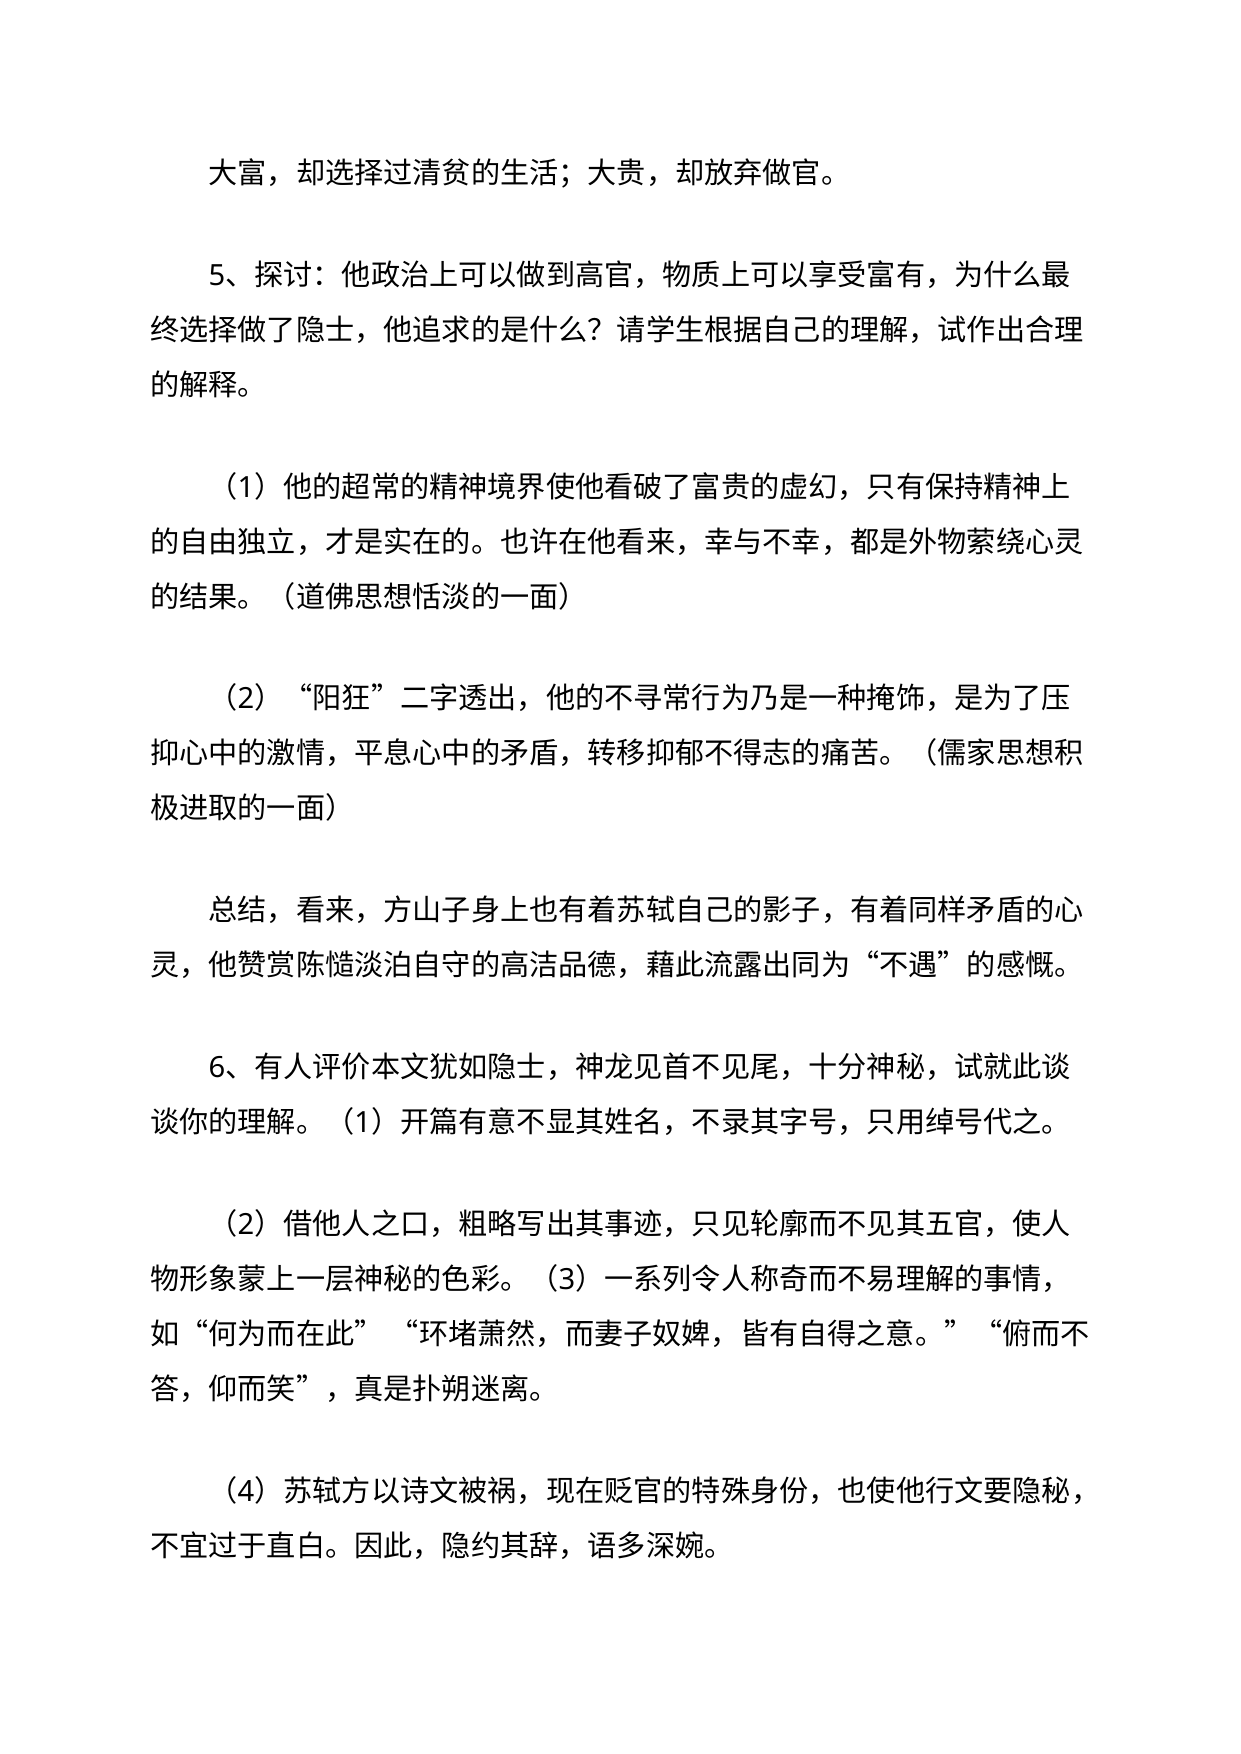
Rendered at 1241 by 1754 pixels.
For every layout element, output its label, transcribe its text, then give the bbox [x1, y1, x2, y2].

text 总结，看来，方山子身上也有着苏轼自己的影子，有着同样矛盾的心灵，他赞赏陈慥淡泊自守的高洁品德，藉此流露出同为“不遇”的感慨。 [150, 887, 1090, 984]
text （1）他的超常的精神境界使他看破了富贵的虚幻，只有保持精神上的自由独立，才是实在的。也许在他看来，幸与不幸，都是外物萦绕心灵的结果。（道佛思想恬淡的一面） [150, 463, 1090, 616]
text 6、有人评价本文犹如隐士，神龙见首不见尾，十分神秘，试就此谈谈你的理解。（1）开篇有意不显其姓名，不录其字号，只用绰号代之。 [150, 1043, 1090, 1141]
text （2）“阳狂”二字透出，他的不寻常行为乃是一种掩饰，是为了压抑心中的激情，平息心中的矛盾，转移抑郁不得志的痛苦。（儒家思想积极进取的一面） [150, 675, 1090, 827]
text （4）苏轼方以诗文被祸，现在贬官的特殊身份，也使他行文要隐秘，不宜过于直白。因此，隐约其辞，语多深婉。 [150, 1467, 1090, 1564]
text 大富，却选择过清贫的生活；大贵，却放弃做官。 [150, 150, 1090, 192]
text （2）借他人之口，粗略写出其事迹，只见轮廓而不见其五官，使人物形象蒙上一层神秘的色彩。（3）一系列令人称奇而不易理解的事情，如“何为而在此” “环堵萧然，而妻子奴婢，皆有自得之意。”“俯而不答，仰而笑”，真是扑朔迷离。 [150, 1200, 1090, 1408]
text 5、探讨：他政治上可以做到高官，物质上可以享受富有，为什么最终选择做了隐士，他追求的是什么？请学生根据自己的理解，试作出合理的解释。 [150, 252, 1090, 404]
